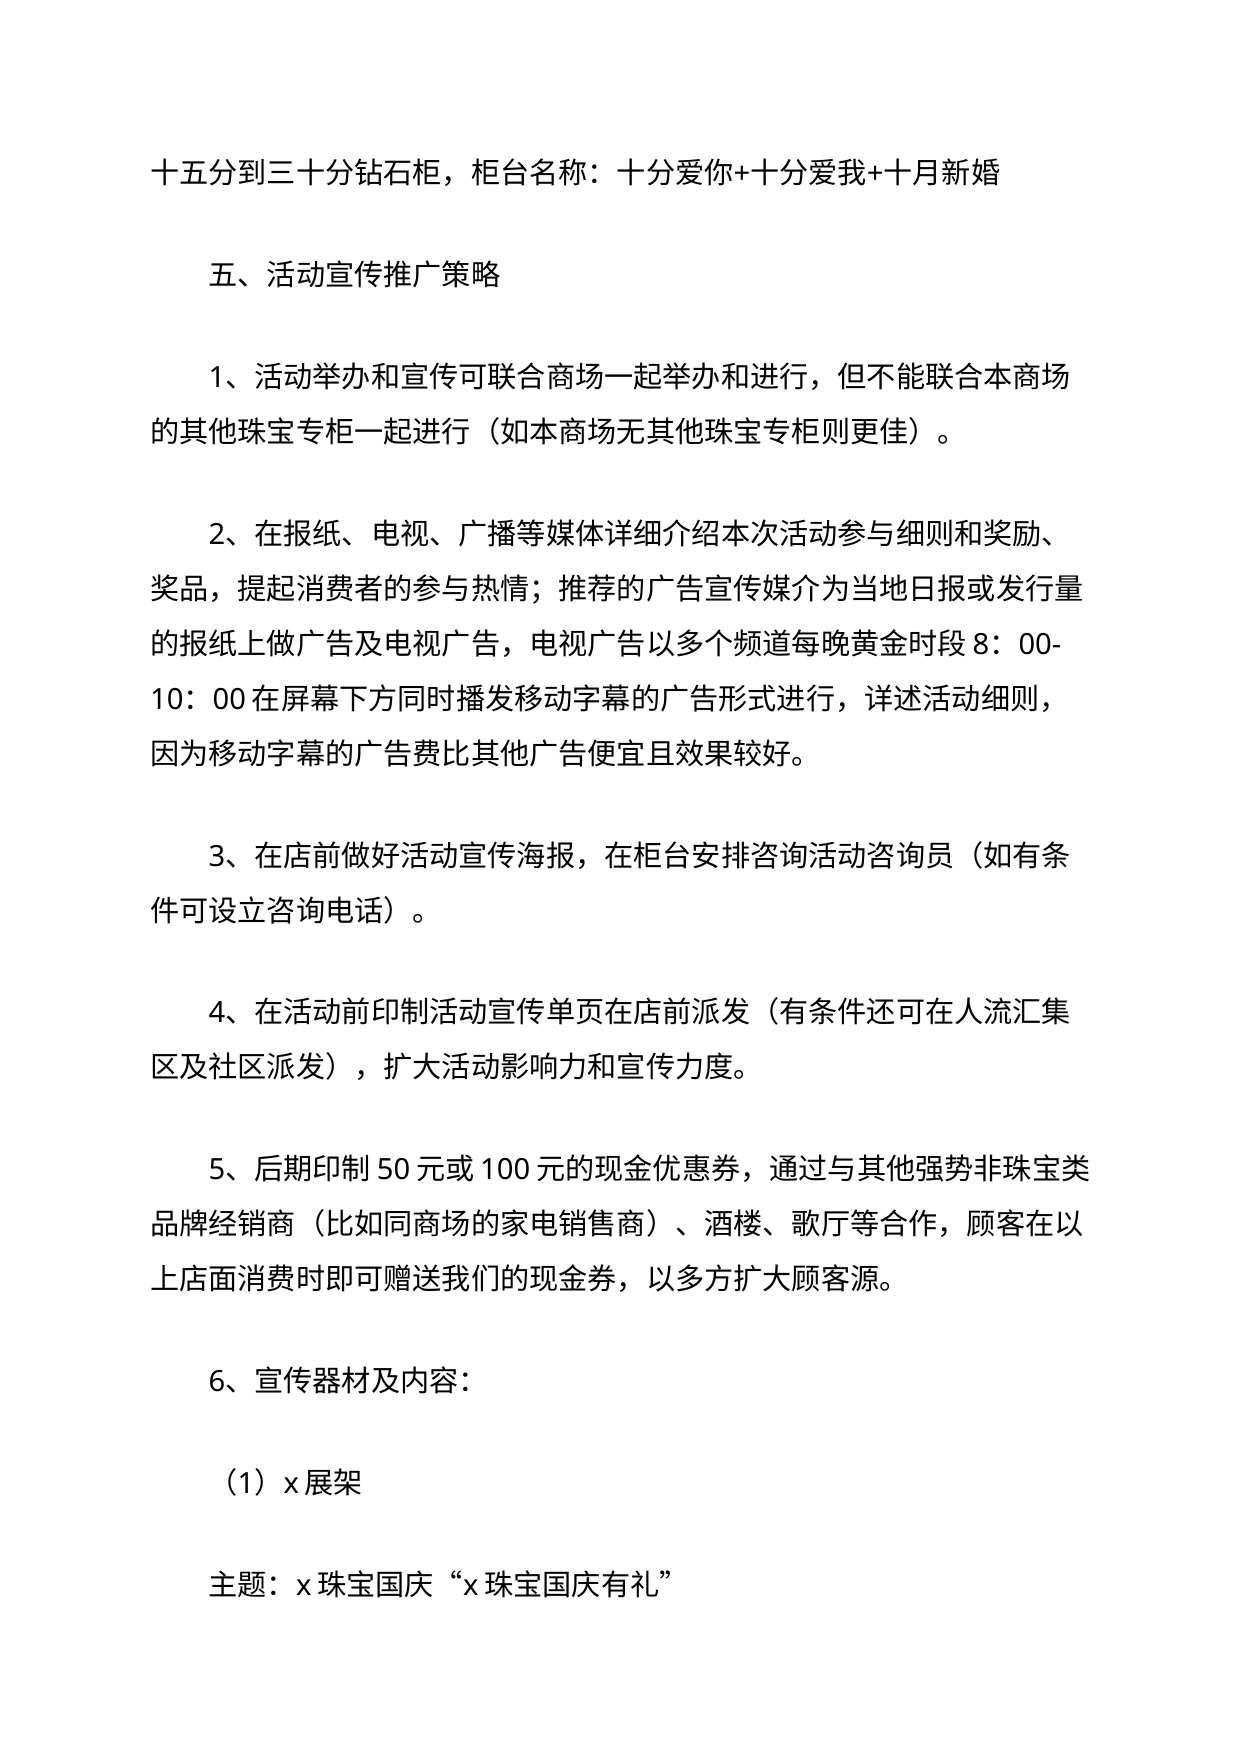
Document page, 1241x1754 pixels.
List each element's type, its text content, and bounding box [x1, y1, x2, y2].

text 2、在报纸、电视、广播等媒体详细介绍本次活动参与细则和奖励、奖品，提起消费者的参与热情；推荐的广告宣传媒介为当地日报或发行量的报纸上做广告及电视广告，电视广告以多个频道每晚黄金时段8：00-10：00在屏幕下方同时播发移动字幕的广告形式进行，详述活动细则，因为移动字幕的广告费比其他广告便宜且效果较好。 [150, 511, 1090, 773]
text 5、后期印制50元或100元的现金优惠券，通过与其他强势非珠宝类品牌经销商（比如同商场的家电销售商）、酒楼、歌厅等合作，顾客在以上店面消费时即可赠送我们的现金券，以多方扩大顾客源。 [150, 1146, 1090, 1298]
text （1）x展架 [150, 1459, 1090, 1502]
text 4、在活动前印制活动宣传单页在店前派发（有条件还可在人流汇集区及社区派发），扩大活动影响力和宣传力度。 [150, 989, 1090, 1086]
text 6、宣传器材及内容： [150, 1357, 1090, 1400]
text 五、活动宣传推广策略 [150, 252, 1090, 294]
text 3、在店前做好活动宣传海报，在柜台安排咨询活动咨询员（如有条件可设立咨询电话）。 [150, 832, 1090, 929]
text 1、活动举办和宣传可联合商场一起举办和进行，但不能联合本商场的其他珠宝专柜一起进行（如本商场无其他珠宝专柜则更佳）。 [150, 354, 1090, 451]
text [150, 150, 1090, 192]
text 主题：x珠宝国庆“x珠宝国庆有礼” [150, 1561, 1090, 1604]
